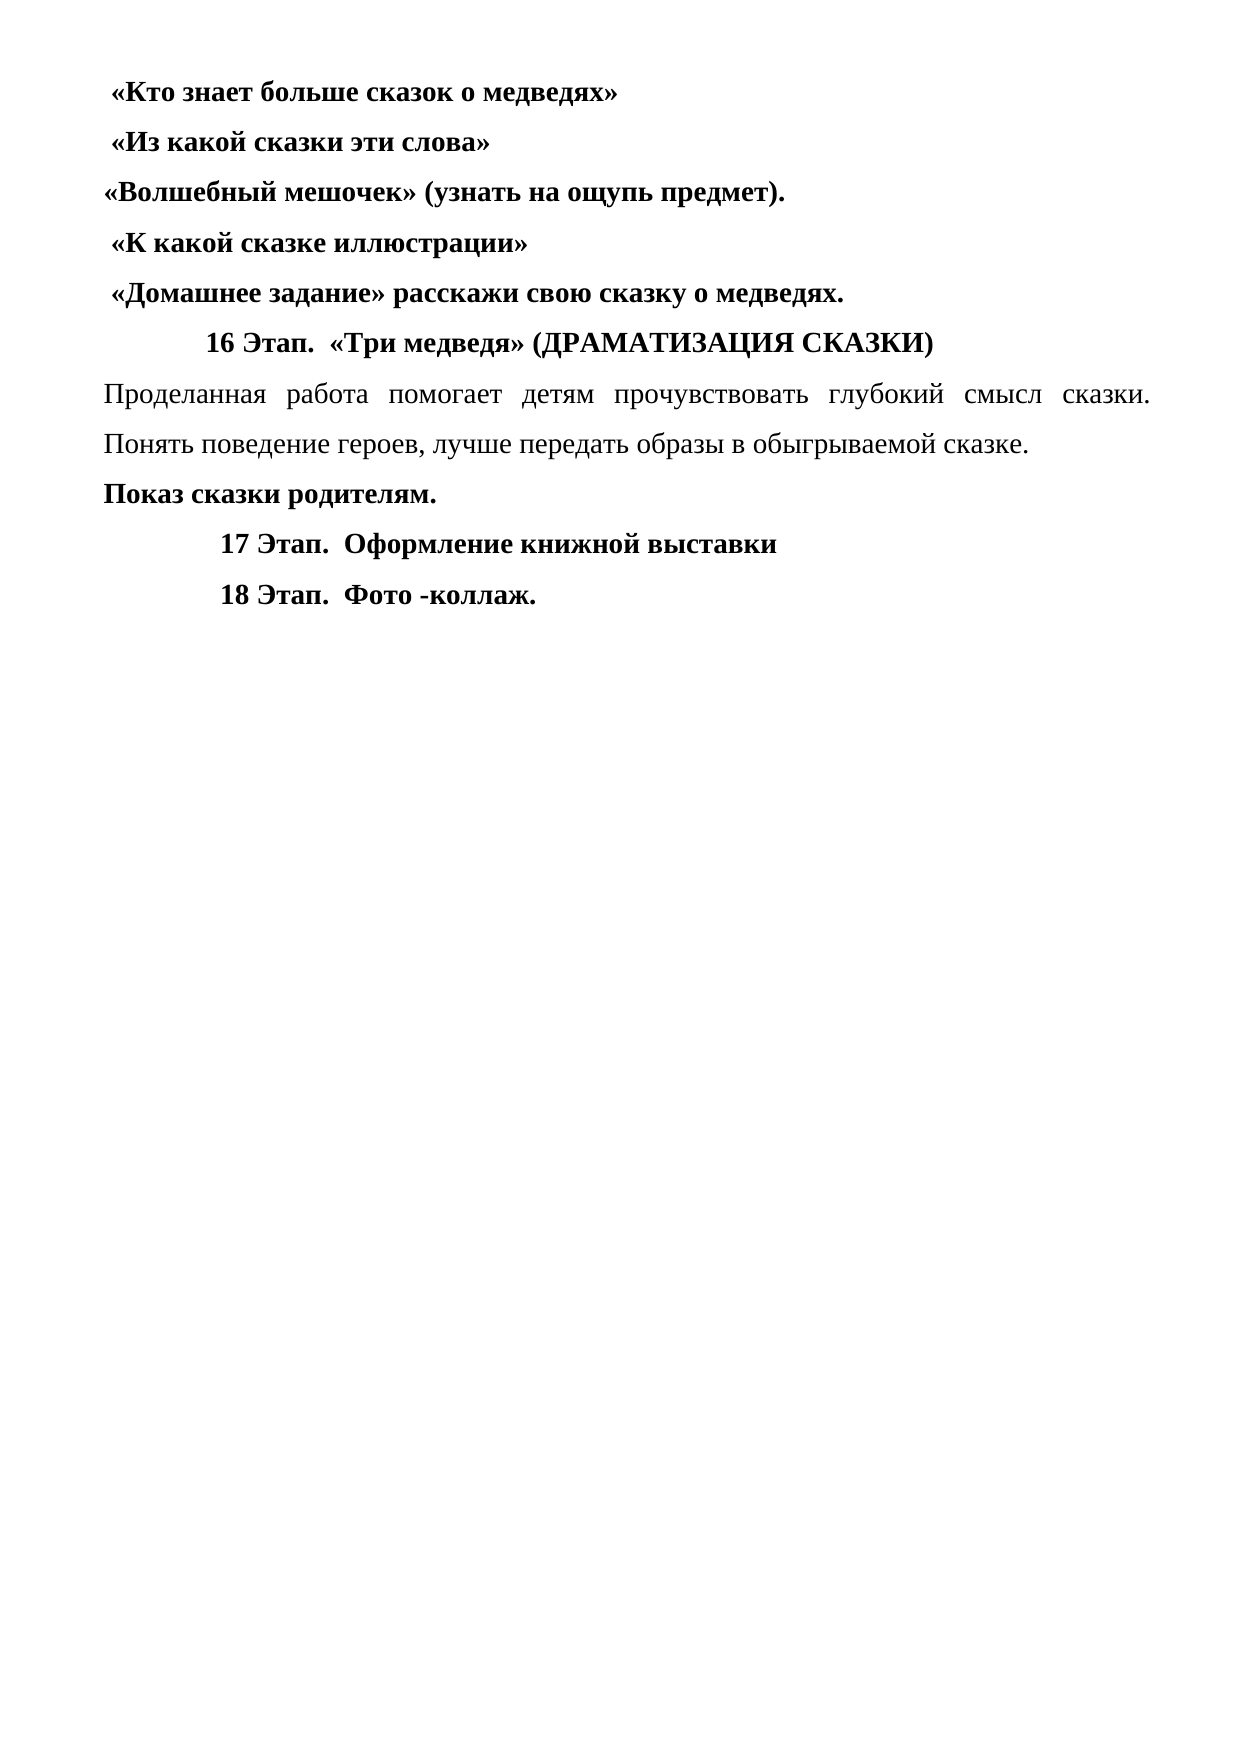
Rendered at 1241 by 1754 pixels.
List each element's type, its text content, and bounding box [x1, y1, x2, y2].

text «Волшебный мешочек» (узнать на ощупь предмет). [103, 174, 1152, 208]
text 16 Этап. «Три медведя» (ДРАМАТИЗАЦИЯ СКАЗКИ) [103, 325, 1152, 359]
text «К какой сказке иллюстрации» [103, 225, 1152, 258]
text Показ сказки родителям. [103, 476, 1152, 510]
text «Из какой сказки эти слова» [103, 124, 1152, 158]
text 18 Этап. Фото -коллаж. [103, 577, 1152, 611]
text Проделанная работа помогает детям прочувствовать глубокий смысл сказки. Понять поведение героев, лучше передать образы в обыгрываемой сказке. [103, 376, 1152, 459]
text «Домашнее задание» расскажи свою сказку о медведях. [103, 275, 1152, 309]
text «Кто знает больше сказок о медведях» [103, 74, 1152, 107]
text 17 Этап. Оформление книжной выставки [103, 527, 1152, 560]
